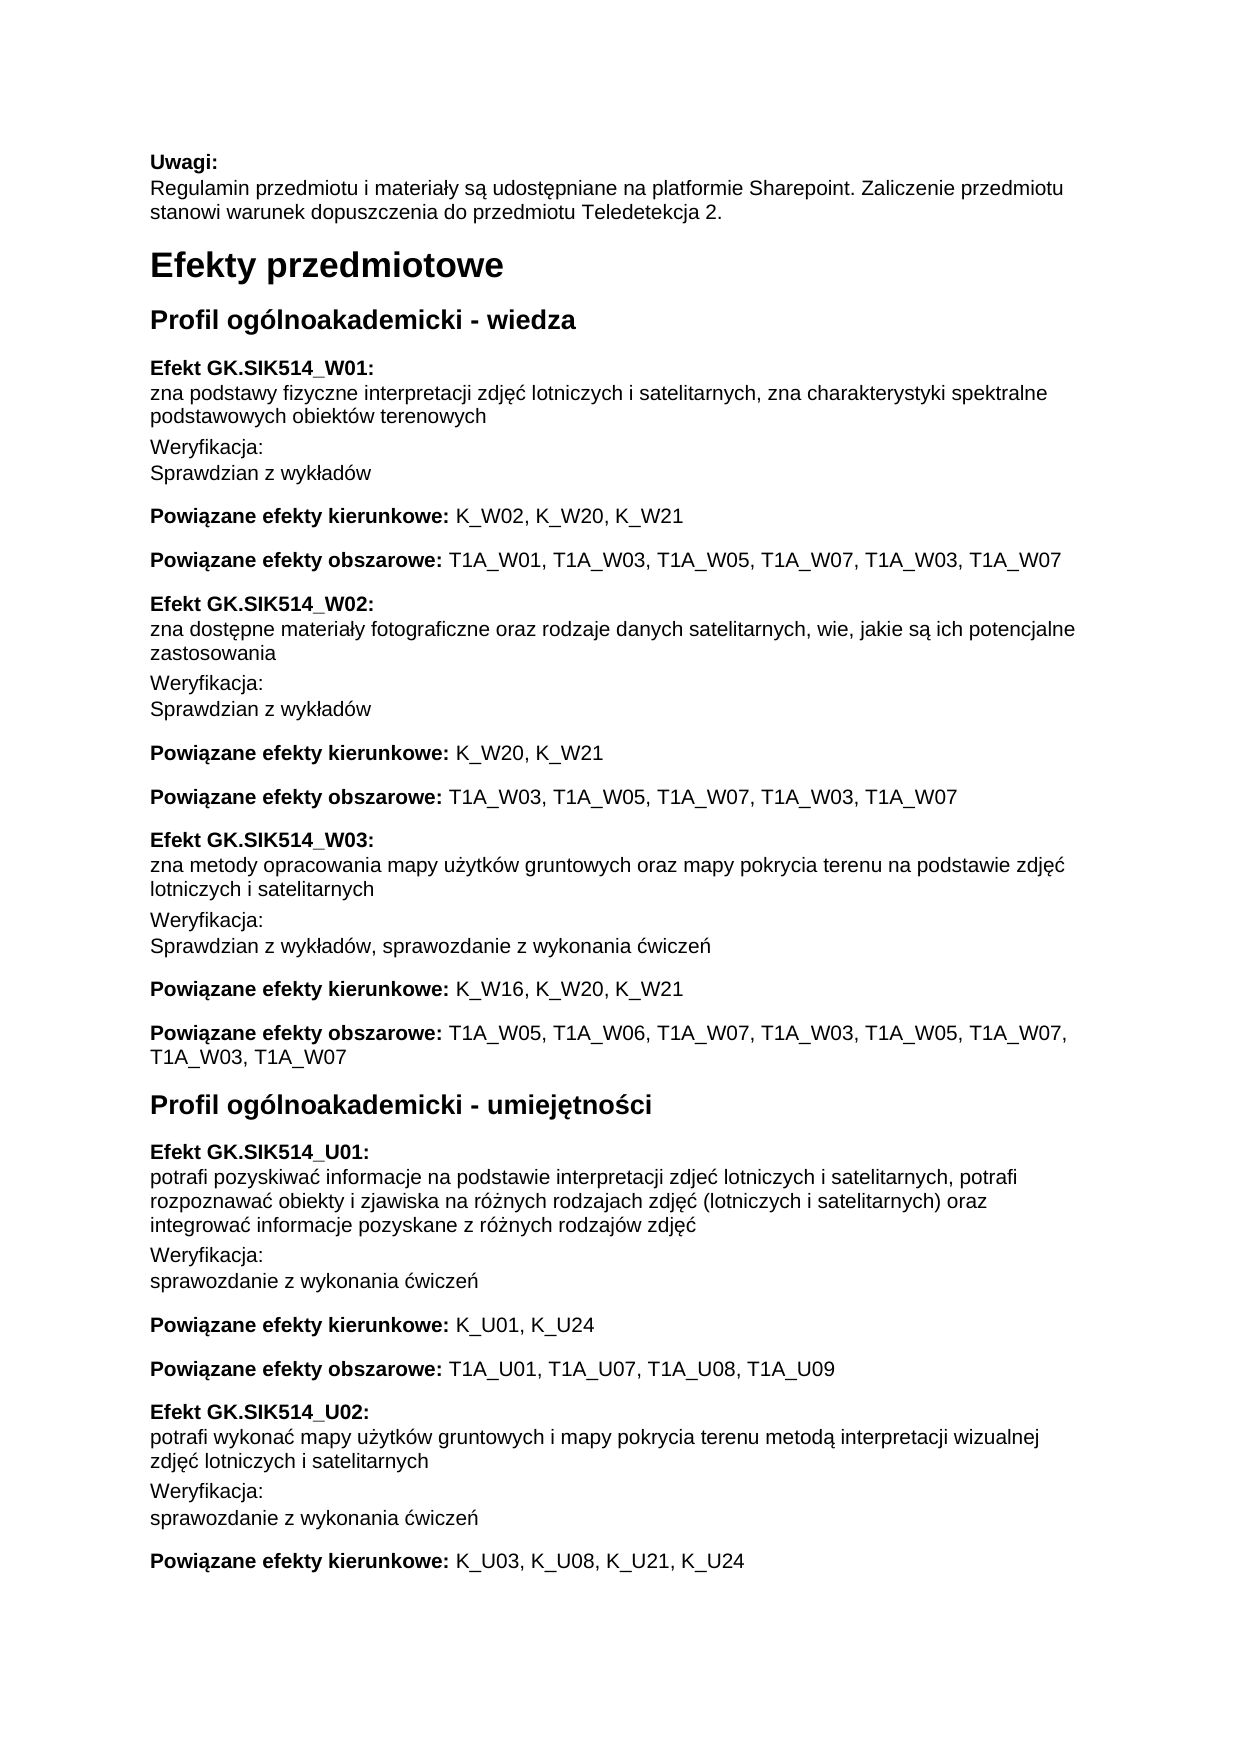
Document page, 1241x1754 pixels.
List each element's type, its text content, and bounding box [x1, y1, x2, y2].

text Powiązane efekty obszarowe: T1A_W05, T1A_W06, T1A_W07, T1A_W03, T1A_W05, T1A_W07, T1A_W03, T1A_W07 [150, 1021, 1090, 1069]
text Weryfikacja: [150, 434, 1090, 458]
text Efekt GK.SIK514_U01: [150, 1140, 1090, 1164]
text Sprawdzian z wykładów [150, 461, 1090, 484]
text zna podstawy fizyczne interpretacji zdjęć lotniczych i satelitarnych, zna charakterystyki spektralne podstawowych obiektów terenowych [150, 380, 1090, 428]
text Efekt GK.SIK514_W01: [150, 355, 1090, 379]
text Powiązane efekty obszarowe: T1A_W01, T1A_W03, T1A_W05, T1A_W07, T1A_W03, T1A_W07 [150, 548, 1090, 572]
text Powiązane efekty obszarowe: T1A_W03, T1A_W05, T1A_W07, T1A_W03, T1A_W07 [150, 784, 1090, 808]
text Powiązane efekty kierunkowe: K_U03, K_U08, K_U21, K_U24 [150, 1549, 1090, 1573]
text Weryfikacja: [150, 1479, 1090, 1503]
text potrafi pozyskiwać informacje na podstawie interpretacji zdjeć lotniczych i satelitarnych, potrafi rozpoznawać obiekty i zjawiska na różnych rodzajach zdjęć (lotniczych i satelitarnych) oraz integrować informacje pozyskane z różnych rodzajów zdjęć [150, 1165, 1090, 1237]
text sprawozdanie z wykonania ćwiczeń [150, 1269, 1090, 1293]
text Powiązane efekty kierunkowe: K_W16, K_W20, K_W21 [150, 977, 1090, 1001]
text potrafi wykonać mapy użytków gruntowych i mapy pokrycia terenu metodą interpretacji wizualnej zdjęć lotniczych i satelitarnych [150, 1425, 1090, 1473]
text sprawozdanie z wykonania ćwiczeń [150, 1505, 1090, 1529]
text Sprawdzian z wykładów [150, 697, 1090, 721]
text Powiązane efekty obszarowe: T1A_U01, T1A_U07, T1A_U08, T1A_U09 [150, 1356, 1090, 1380]
text Uwagi: [150, 150, 1090, 174]
text zna metody opracowania mapy użytków gruntowych oraz mapy pokrycia terenu na podstawie zdjęć lotniczych i satelitarnych [150, 853, 1090, 901]
text Efekt GK.SIK514_W03: [150, 828, 1090, 852]
text zna dostępne materiały fotograficzne oraz rodzaje danych satelitarnych, wie, jakie są ich potencjalne zastosowania [150, 617, 1090, 665]
text Sprawdzian z wykładów, sprawozdanie z wykonania ćwiczeń [150, 933, 1090, 957]
subtitle Profil ogólnoakademicki - umiejętności [150, 1089, 1090, 1120]
text Weryfikacja: [150, 907, 1090, 931]
text Efekt GK.SIK514_W02: [150, 592, 1090, 616]
text Regulamin przedmiotu i materiały są udostępniane na platformie Sharepoint. Zaliczenie przedmiotu stanowi warunek dopuszczenia do przedmiotu Teledetekcja 2. [150, 176, 1090, 224]
text Powiązane efekty kierunkowe: K_W02, K_W20, K_W21 [150, 504, 1090, 528]
subtitle Profil ogólnoakademicki - wiedza [150, 304, 1090, 336]
text Efekt GK.SIK514_U02: [150, 1400, 1090, 1424]
text Weryfikacja: [150, 1243, 1090, 1267]
text Weryfikacja: [150, 671, 1090, 695]
text Powiązane efekty kierunkowe: K_U01, K_U24 [150, 1313, 1090, 1337]
subtitle Efekty przedmiotowe [150, 244, 1090, 284]
text Powiązane efekty kierunkowe: K_W20, K_W21 [150, 741, 1090, 765]
